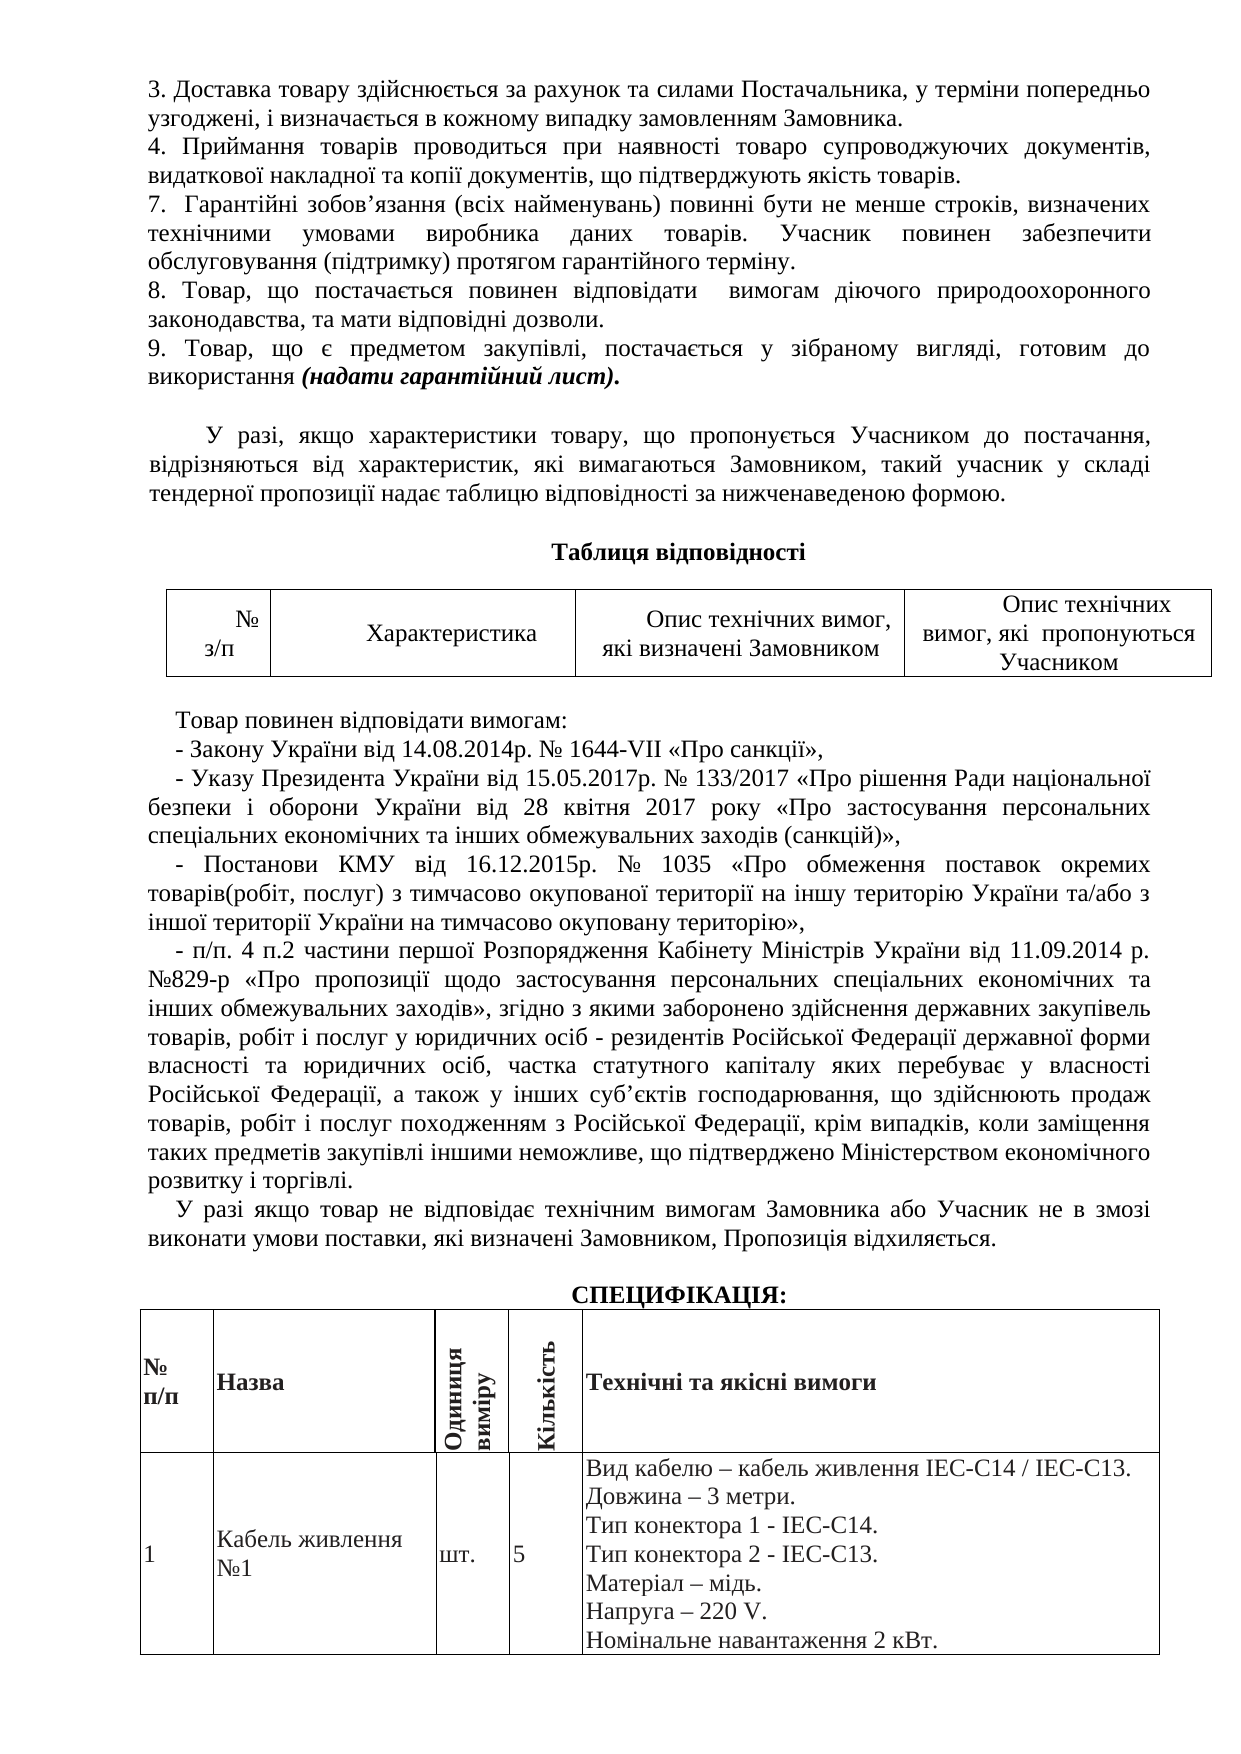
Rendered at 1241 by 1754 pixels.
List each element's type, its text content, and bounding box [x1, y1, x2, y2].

table_header Одиниця виміру [436, 1310, 508, 1452]
text - Закону України від 14.08.2014р. № 1644-VІІ «Про санкції», [148, 734, 1152, 763]
table_header № з/п [167, 590, 270, 676]
table_header Опис технічних вимог, які пропонуються Учасником [905, 590, 1211, 676]
text 9. Товар, що є предметом закупівлі, постачається у зібраному вигляді, готовим до використання (надати гарантійний лист). [148, 333, 1152, 390]
table_header Опис технічних вимог, які визначені Замовником [576, 590, 904, 676]
table_header № п/п [141, 1310, 213, 1452]
table_header Назва [214, 1310, 434, 1452]
table_cell Кабель живлення №1 [214, 1453, 436, 1654]
text 8. Товар, що постачається повинен відповідати вимогам діючого природоохоронного законодавства, та мати відповідні дозволи. [148, 275, 1152, 333]
table_cell Вид кабелю – кабель живлення IEC-C14 / IEC-C13. Довжина – 3 метри. Тип конектора 1 - IEC-C14. Тип конектора 2 - IEC-C13. Матеріал – мідь. Напруга – 220 V. Номінальне навантаження 2 кВт. [762, 1453, 1159, 1654]
text 7. Гарантійні зобов’язання (всіх найменувань) повинні бути не менше строків, визначених технічними умовами виробника даних товарів. Учасник повинен забезпечити обслуговування (підтримку) протягом гарантійного терміну. [148, 189, 1152, 275]
text - Указу Президента України від 15.05.2017р. № 133/2017 «Про рішення Ради національної безпеки і оборони України від 28 квітня 2017 року «Про застосування персональних спеціальних економічних та інших обмежувальних заходів (санкцій)», [148, 763, 1152, 849]
text - Постанови КМУ від 16.12.2015р. № 1035 «Про обмеження поставок окремих товарів(робіт, послуг) з тимчасово окупованої території на іншу територію України та/або з іншої території України на тимчасово окуповану територію», [148, 849, 1152, 936]
table_cell 1 [141, 1453, 213, 1654]
text Таблиця відповідності [149, 537, 1152, 566]
table_cell 5 [510, 1453, 582, 1654]
table_header Технічні та якісні вимоги [583, 1310, 1159, 1452]
text У разі якщо товар не відповідає технічним вимогам Замовника або Учасник не в змозі виконати умови поставки, які визначені Замовником, Пропозиція відхиляється. [148, 1194, 1152, 1252]
table_header Характеристика [271, 590, 575, 676]
text 3. Доставка товару здійснюється за рахунок та силами Постачальника, у терміни попередньо узгоджені, і визначається в кожному випадку замовленням Замовника. [148, 74, 1152, 131]
text - п/п. 4 п.2 частини першої Розпорядження Кабінету Міністрів України від 11.09.2014 р. №829-р «Про пропозиції щодо застосування персональних спеціальних економічних та інших обмежувальних заходів», згідно з якими заборонено здійснення державних закупівель товарів, робіт і послуг у юридичних осіб - резидентів Російської Федерації державної форми власності та юридичних осіб, частка статутного капіталу яких перебуває у власності Російської Федерації, а також у інших суб’єктів господарювання, що здійснюють продаж товарів, робіт і послуг походженням з Російської Федерації, крім випадків, коли заміщення таких предметів закупівлі іншими неможливе, що підтверджено Міністерством економічного розвитку і торгівлі. [148, 936, 1152, 1194]
text У разі, якщо характеристики товару, що пропонується Учасником до постачання, відрізняються від характеристик, які вимагаються Замовником, такий учасник у складі тендерної пропозиції надає таблицю відповідності за нижченаведеною формою. [149, 421, 1152, 507]
text 4. Приймання товарів проводиться при наявності товаро супроводжуючих документів, видаткової накладної та копії документів, що підтверджують якість товарів. [148, 131, 1152, 189]
list СПЕЦИФІКАЦІЯ: [148, 1281, 1152, 1309]
table_cell шт. [437, 1453, 509, 1654]
table_header Кількість [509, 1310, 582, 1452]
text Товар повинен відповідати вимогам: [148, 706, 1152, 734]
